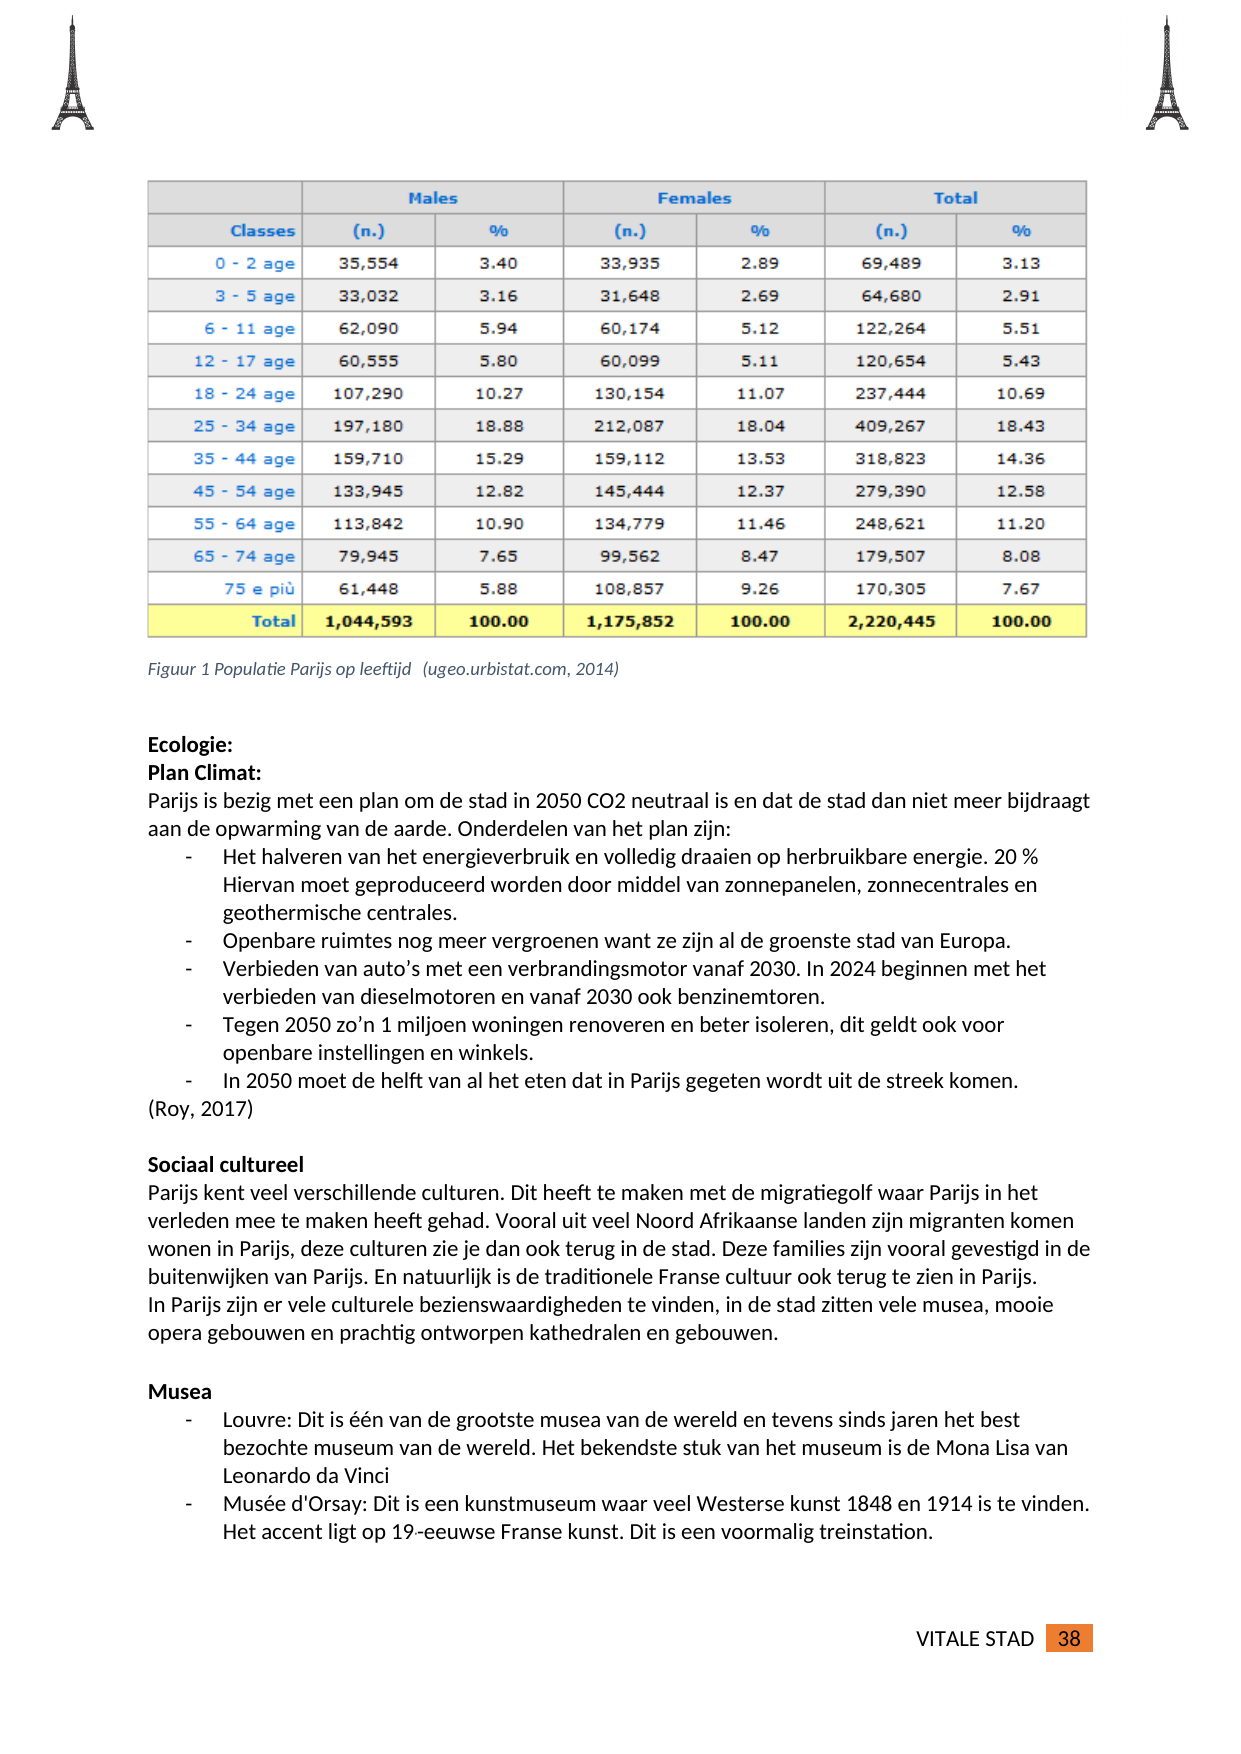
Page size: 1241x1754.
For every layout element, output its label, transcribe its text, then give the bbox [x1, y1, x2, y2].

text Parijs kent veel verschillende culturen. Dit heeft te maken met de migratiegolf waar Parijs in het verleden mee te maken heeft gehad. Vooral uit veel Noord Afrikaanse landen zijn migranten komen wonen in Parijs, deze culturen zie je dan ook terug in de stad. Deze families zijn vooral gevestigd in de buitenwijken van Parijs. En natuurlijk is de traditionele Franse cultuur ook terug te zien in Parijs. [148, 1178, 1093, 1290]
list Louvre: Dit is één van de grootste musea van de wereld en tevens sinds jaren het best bezochte museum van de wereld. Het bekendste stuk van het museum is de Mona Lisa van Leonardo da Vinci [185, 1405, 1093, 1489]
text Figuur 1 Populatie Parijs op leeftijd (ugeo.urbistat.com, 2014) [148, 657, 1093, 680]
picture [147, 176, 1092, 641]
list Verbieden van auto’s met een verbrandingsmotor vanaf 2030. In 2024 beginnen met het verbieden van dieselmotoren en vanaf 2030 ook benzinemtoren. [185, 954, 1093, 1010]
list Tegen 2050 zo’n 1 miljoen woningen renoveren en beter isoleren, dit geldt ook voor openbare instellingen en winkels. [185, 1010, 1093, 1066]
picture [13, 13, 131, 132]
list In 2050 moet de helft van al het eten dat in Parijs gegeten wordt uit de streek komen. [185, 1066, 1093, 1094]
text Musea [148, 1377, 1093, 1405]
text Plan Climat: [148, 758, 1093, 786]
text (Roy, 2017) [148, 1094, 1093, 1122]
text Sociaal cultureel [148, 1150, 1093, 1178]
text Ecologie: [148, 730, 1093, 758]
list Het halveren van het energieverbruik en volledig draaien op herbruikbare energie. 20 % Hiervan moet geproduceerd worden door middel van zonnepanelen, zonnecentrales en geothermische centrales. [185, 842, 1093, 926]
text In Parijs zijn er vele culturele bezienswaardigheden te vinden, in de stad zitten vele musea, mooie opera gebouwen en prachtig ontworpen kathedralen en gebouwen. [148, 1290, 1093, 1346]
text Parijs is bezig met een plan om de stad in 2050 CO2 neutraal is en dat de stad dan niet meer bijdraagt aan de opwarming van de aarde. Onderdelen van het plan zijn: [148, 786, 1093, 842]
list Openbare ruimtes nog meer vergroenen want ze zijn al de groenste stad van Europa. [185, 926, 1093, 954]
list Musée d'Orsay: Dit is een kunstmuseum waar veel Westerse kunst 1848 en 1914 is te vinden. Het accent ligt op 19e-eeuwse Franse kunst. Dit is een voormalig treinstation. [185, 1489, 1093, 1545]
picture [1107, 14, 1225, 132]
